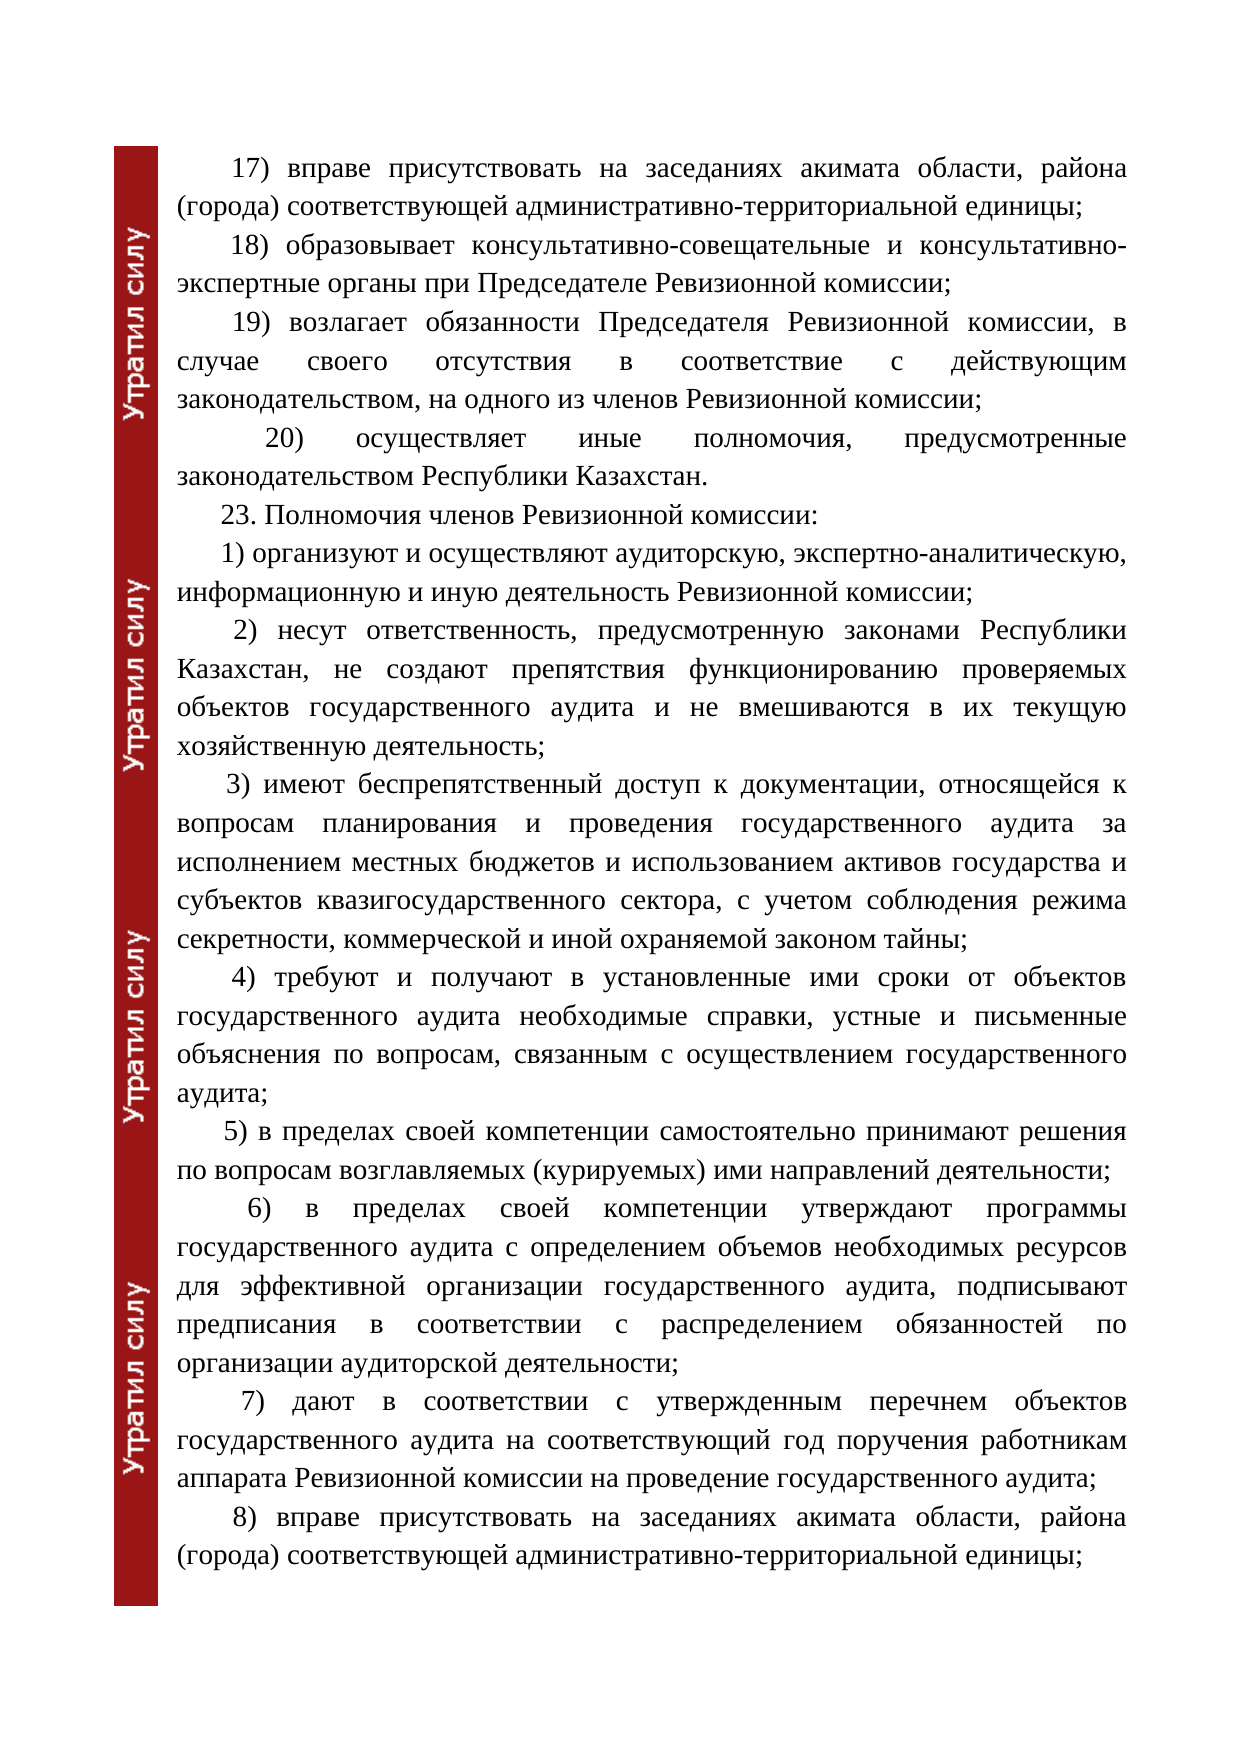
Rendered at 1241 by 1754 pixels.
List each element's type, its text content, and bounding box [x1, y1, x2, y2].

text 4) требуют и получают в установленные ими сроки от объектов государственного аудита необходимые справки, устные и письменные объяснения по вопросам, связанным с осуществлением государственного аудита; [112, 959, 1128, 1108]
text 5) в пределах своей компетенции самостоятельно принимают решения по вопросам возглавляемых (курируемых) ими направлений деятельности; [112, 1113, 1128, 1186]
picture [114, 222, 158, 227]
picture [114, 1186, 158, 1191]
picture [114, 607, 158, 612]
text 8) вправе присутствовать на заседаниях акимата области, района (города) соответствующей административно-территориальной единицы; [112, 1499, 1128, 1571]
picture [114, 954, 158, 959]
text 2) несут ответственность, предусмотренную законами Республики Казахстан, не создают препятствия функционированию проверяемых объектов государственного аудита и не вмешиваются в их текущую хозяйственную деятельность; [112, 612, 1128, 762]
picture [114, 1378, 158, 1383]
text 17) вправе присутствовать на заседаниях акимата области, района (города) соответствующей административно-территориальной единицы; [112, 150, 1128, 222]
text 23. Полномочия членов Ревизионной комиссии: [112, 497, 1128, 530]
text 1) организуют и осуществляют аудиторскую, экспертно-аналитическую, информационную и иную деятельность Ревизионной комиссии; [112, 535, 1128, 607]
text 19) возлагает обязанности Председателя Ревизионной комиссии, в случае своего отсутствия в соответствие с действующим законодательством, на одного из членов Ревизионной комиссии; [112, 304, 1128, 415]
picture [114, 415, 158, 420]
picture [114, 299, 158, 304]
text 7) дают в соответствии с утвержденным перечнем объектов государственного аудита на соответствующий год поручения работникам аппарата Ревизионной комиссии на проведение государственного аудита; [112, 1383, 1128, 1494]
text 18) образовывает консультативно-совещательные и консультативно-экспертные органы при Председателе Ревизионной комиссии; [112, 227, 1128, 299]
picture [114, 1108, 158, 1113]
picture [114, 1571, 158, 1606]
text 3) имеют беспрепятственный доступ к документации, относящейся к вопросам планирования и проведения государственного аудита за исполнением местных бюджетов и использованием активов государства и субъектов квазигосударственного сектора, с учетом соблюдения режима секретности, коммерческой и иной охраняемой законом тайны; [112, 767, 1128, 954]
picture [114, 530, 158, 535]
text 20) осуществляет иные полномочия, предусмотренные законодательством Республики Казахстан. [112, 420, 1128, 492]
picture [114, 146, 158, 150]
text 6) в пределах своей компетенции утверждают программы государственного аудита с определением объемов необходимых ресурсов для эффективной организации государственного аудита, подписывают предписания в соответствии с распределением обязанностей по организации аудиторской деятельности; [112, 1191, 1128, 1378]
picture [114, 762, 158, 767]
picture [114, 492, 158, 497]
picture [114, 1494, 158, 1499]
